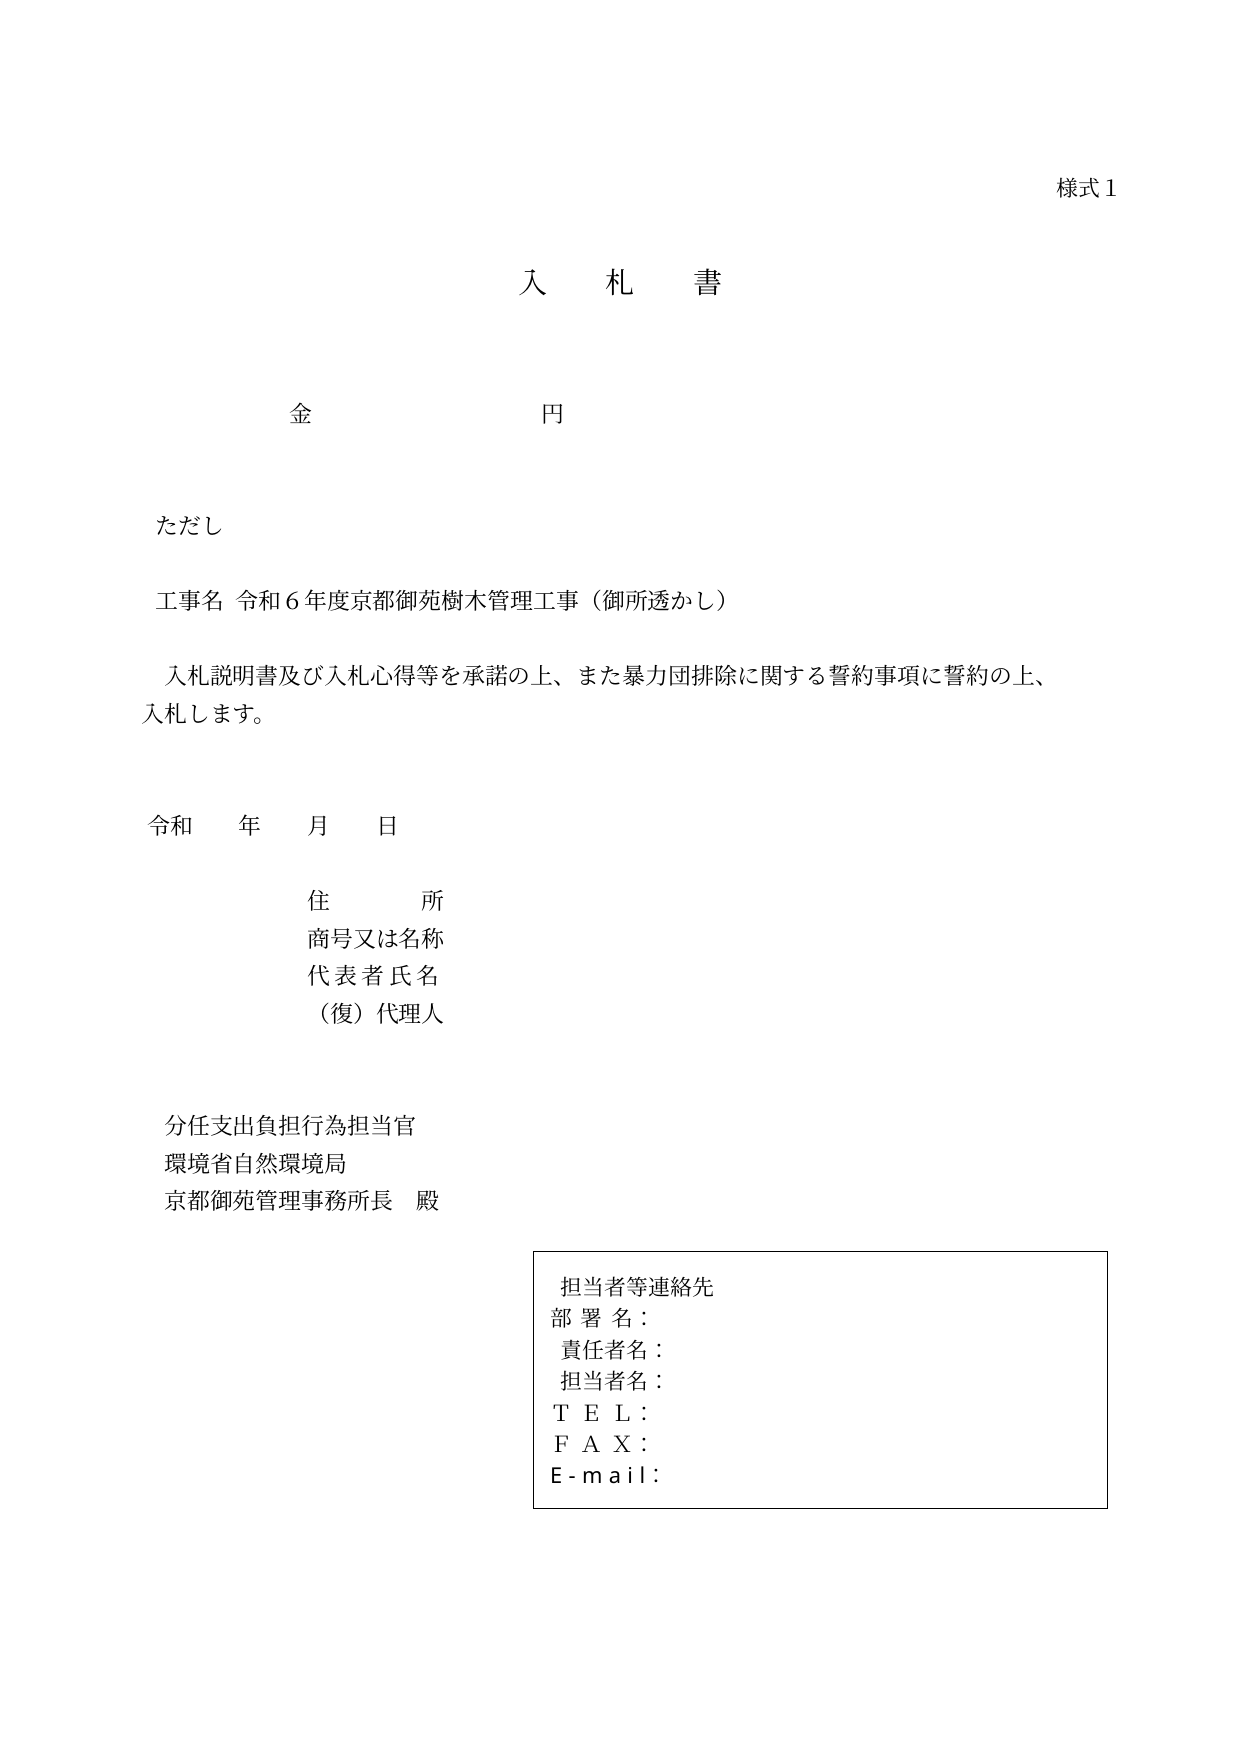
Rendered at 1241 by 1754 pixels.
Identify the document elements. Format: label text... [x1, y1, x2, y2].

text 様式１ [118, 168, 1122, 206]
text 入 札 書 [118, 243, 1122, 318]
text 工事名 令和６年度京都御苑樹木管理工事（御所透かし） [118, 581, 1122, 618]
table_header 担当者等連絡先 部署名： 責任者名： 担当者名： ＴＥＬ： ＦＡＸ： E-mail： [534, 1252, 1107, 1508]
text （復）代理人 [118, 993, 1122, 1031]
text 金 円 [118, 393, 1122, 431]
text 入札説明書及び入札心得等を承諾の上、また暴力団排除に関する誓約事項に誓約の上、 [118, 656, 1122, 693]
text 商号又は名称 [118, 918, 1122, 956]
text 環境省自然環境局 [118, 1143, 1122, 1181]
text 住 所 [118, 881, 1122, 918]
text 京都御苑管理事務所長 殿 [118, 1181, 1122, 1218]
text 入札します。 [118, 693, 1122, 731]
text 分任支出負担行為担当官 [118, 1106, 1122, 1143]
text 代表者氏名 [118, 956, 1122, 993]
text ただし [118, 506, 1122, 543]
text 令和 年 月 日 [118, 806, 1122, 843]
